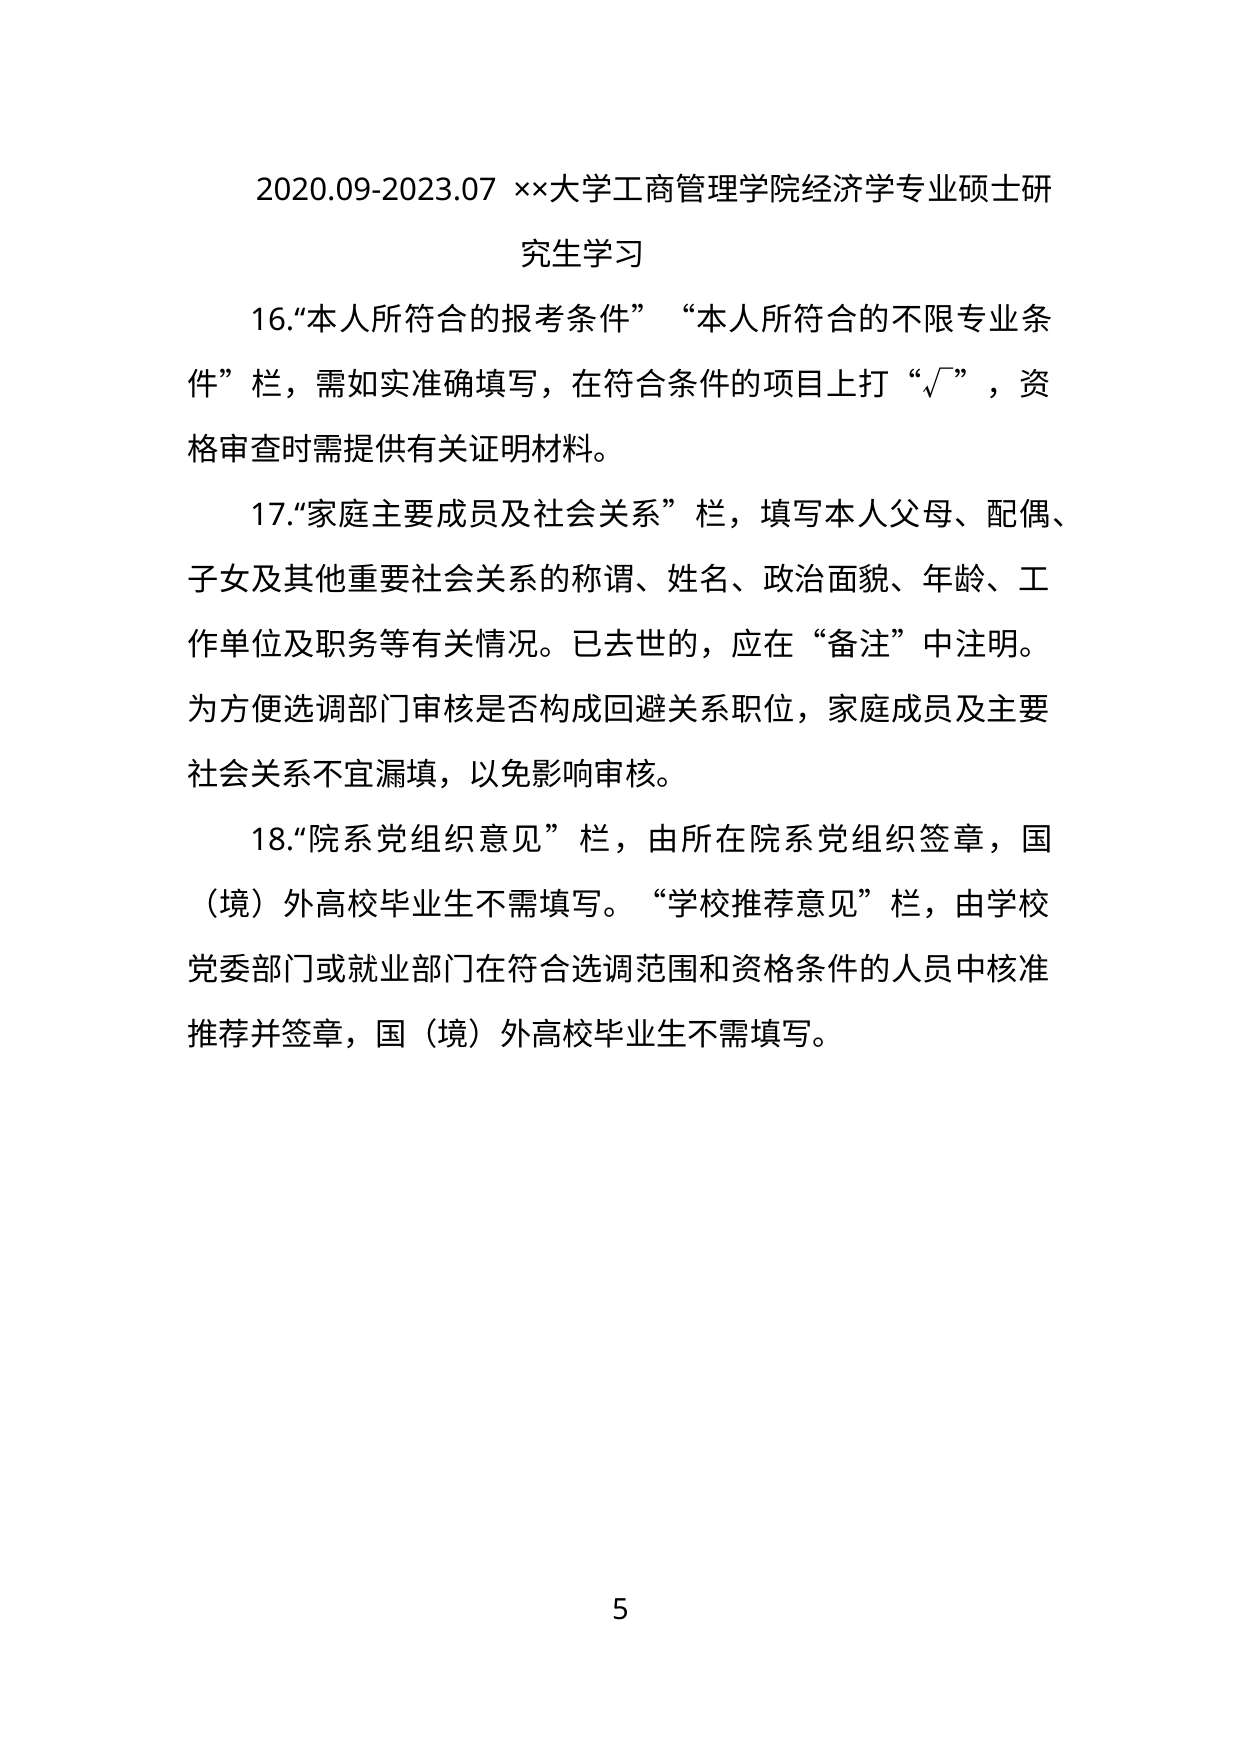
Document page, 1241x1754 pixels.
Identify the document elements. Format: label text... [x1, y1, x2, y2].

text 18.“院系党组织意见”栏，由所在院系党组织签章，国（境）外高校毕业生不需填写。“学校推荐意见”栏，由学校党委部门或就业部门在符合选调范围和资格条件的人员中核准推荐并签章，国（境）外高校毕业生不需填写。 [187, 804, 1053, 1064]
text 17.“家庭主要成员及社会关系”栏，填写本人父母、配偶、子女及其他重要社会关系的称谓、姓名、政治面貌、年龄、工作单位及职务等有关情况。已去世的，应在“备注”中注明。为方便选调部门审核是否构成回避关系职位，家庭成员及主要社会关系不宜漏填，以免影响审核。 [187, 479, 1053, 804]
text 2020.09-2023.07 ××大学工商管理学院经济学专业硕士研究生学习 [256, 154, 1053, 284]
text 16.“本人所符合的报考条件”“本人所符合的不限专业条件”栏，需如实准确填写，在符合条件的项目上打“√”，资格审查时需提供有关证明材料。 [187, 284, 1053, 479]
